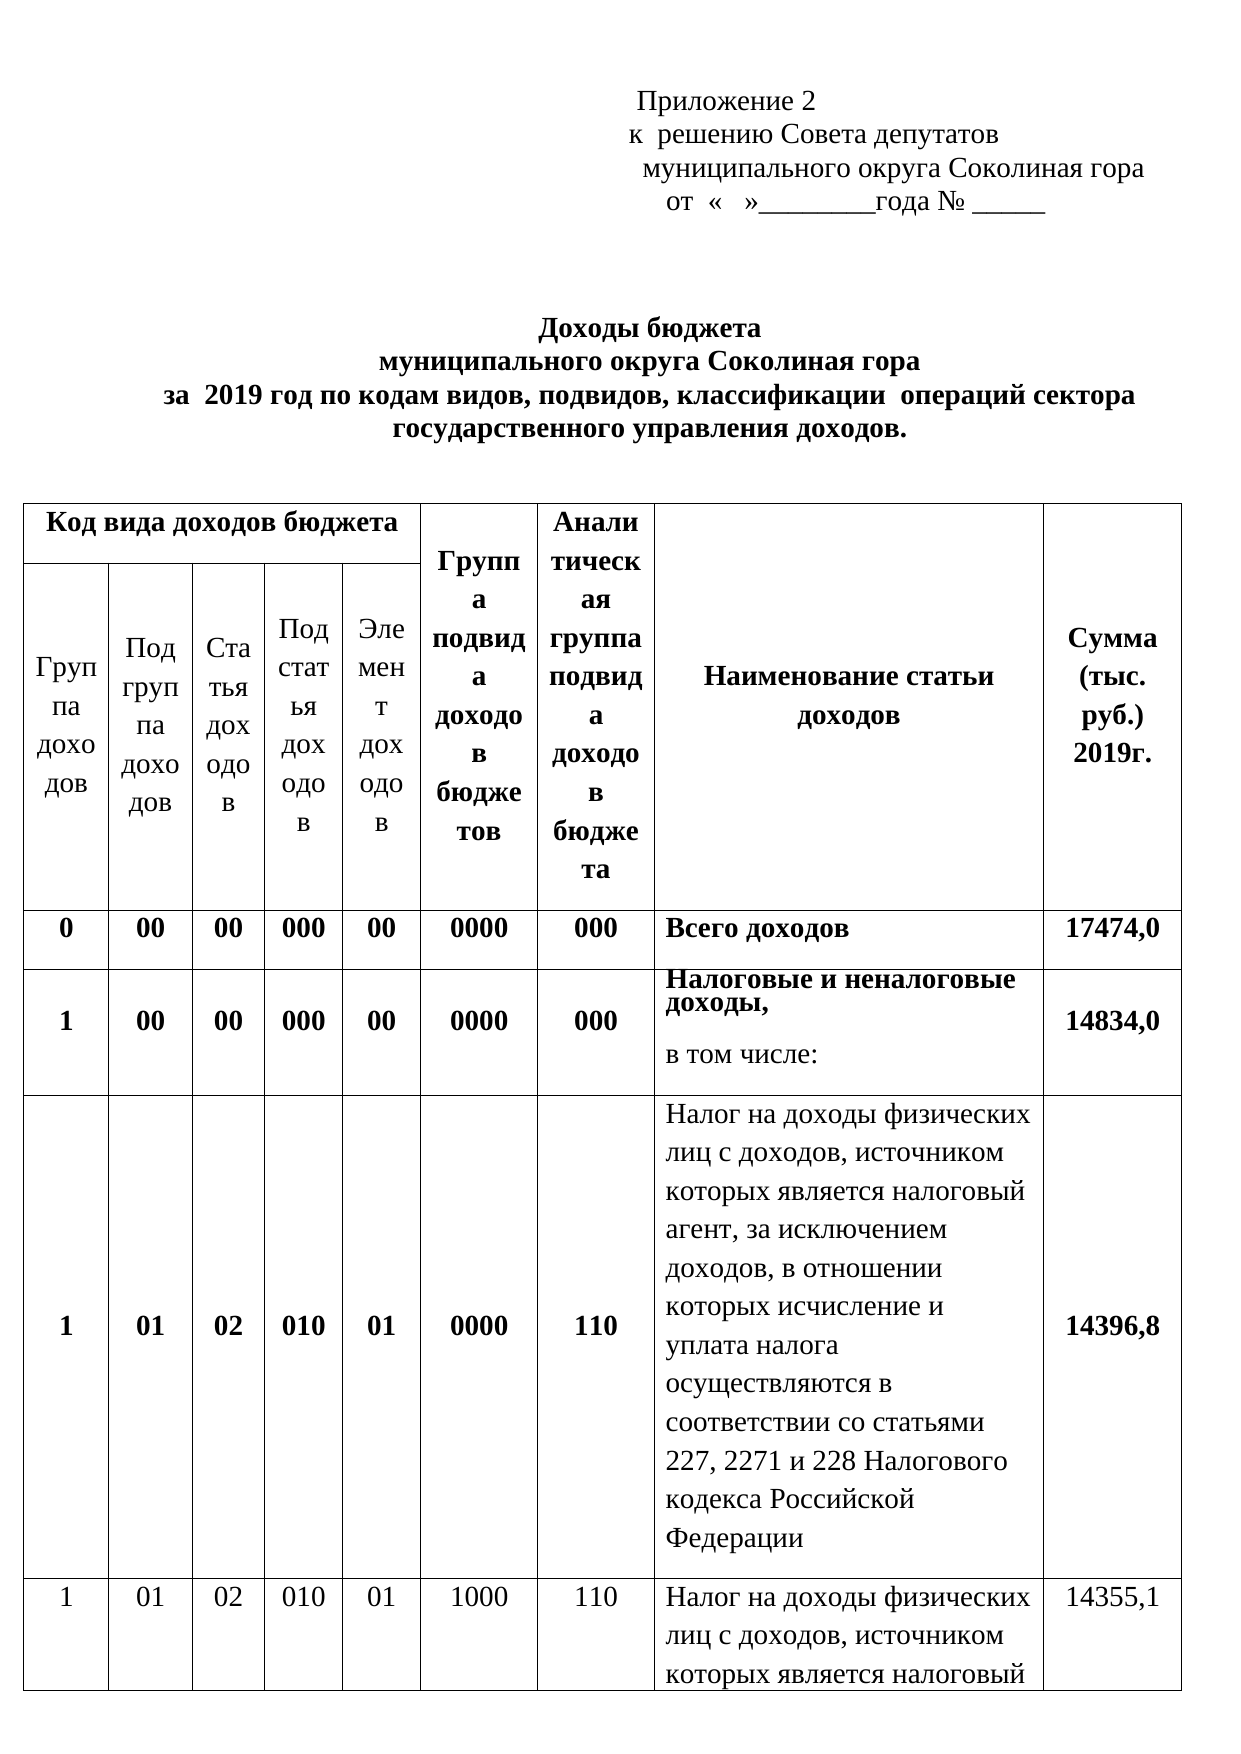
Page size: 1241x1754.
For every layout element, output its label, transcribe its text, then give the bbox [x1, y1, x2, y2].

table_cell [655, 1579, 1043, 1689]
table_cell 02 [193, 1579, 264, 1689]
table_cell Подстатья доходов [265, 564, 342, 909]
table_cell 110 [538, 1579, 654, 1689]
table_cell Подгруппа доходов [109, 564, 192, 909]
table_cell Налоговые и неналоговые доходы, в том числе: [655, 970, 1043, 1095]
table_header Сумма (тыс. руб.) 2019г. [1044, 504, 1181, 909]
table_cell Всего доходов [655, 911, 1043, 969]
table_cell 01 [109, 1579, 192, 1689]
table_cell 17474,0 [1044, 911, 1181, 969]
table_cell 0000 [421, 911, 537, 969]
table_header Группа подвида доходов бюджетов [421, 504, 537, 909]
table_cell 14834,0 [1044, 970, 1181, 1095]
table_cell 010 [265, 1096, 342, 1578]
text за 2019 год по кодам видов, подвидов, классификации операций сектора государственного управления доходов. [148, 377, 1152, 444]
table_cell 110 [538, 1096, 654, 1578]
text Доходы бюджета [148, 310, 1152, 343]
table_cell 000 [265, 911, 342, 969]
table_header Код вида доходов бюджета [24, 504, 420, 563]
text Приложение 2 [148, 83, 1152, 116]
table_cell 0 [24, 911, 108, 969]
table_cell Группа доходов [24, 564, 108, 909]
table_cell 01 [343, 1579, 420, 1689]
text от « »________года № _____ [148, 183, 1152, 217]
table_header Аналитическая группа подвида доходов бюджета [538, 504, 654, 909]
table_cell 0000 [421, 970, 537, 1095]
table_cell 02 [193, 1096, 264, 1578]
table_cell 14396,8 [1044, 1096, 1181, 1578]
table_cell 1 [24, 1096, 108, 1578]
table_cell 00 [109, 970, 192, 1095]
table_cell 1 [24, 970, 108, 1095]
table_cell 14355,1 [1044, 1579, 1181, 1689]
table_cell 000 [538, 970, 654, 1095]
table_cell 00 [109, 911, 192, 969]
text к решению Совета депутатов [148, 116, 1144, 150]
table_cell 00 [343, 970, 420, 1095]
table_cell 0000 [421, 1096, 537, 1578]
table_cell 00 [193, 911, 264, 969]
text муниципального округа Соколиная гора [148, 150, 1144, 183]
table_cell Элемент доходов [343, 564, 420, 909]
table_header Наименование статьи доходов [655, 504, 1043, 909]
table_cell 000 [538, 911, 654, 969]
table_cell 1000 [421, 1579, 537, 1689]
table_cell 010 [265, 1579, 342, 1689]
table_cell Статья доходов [193, 564, 264, 909]
table_cell 01 [343, 1096, 420, 1578]
table_cell 01 [109, 1096, 192, 1578]
table_cell 00 [193, 970, 264, 1095]
table_cell 000 [265, 970, 342, 1095]
text муниципального округа Соколиная гора [148, 343, 1152, 377]
table_cell 1 [24, 1579, 108, 1689]
table_cell 00 [343, 911, 420, 969]
